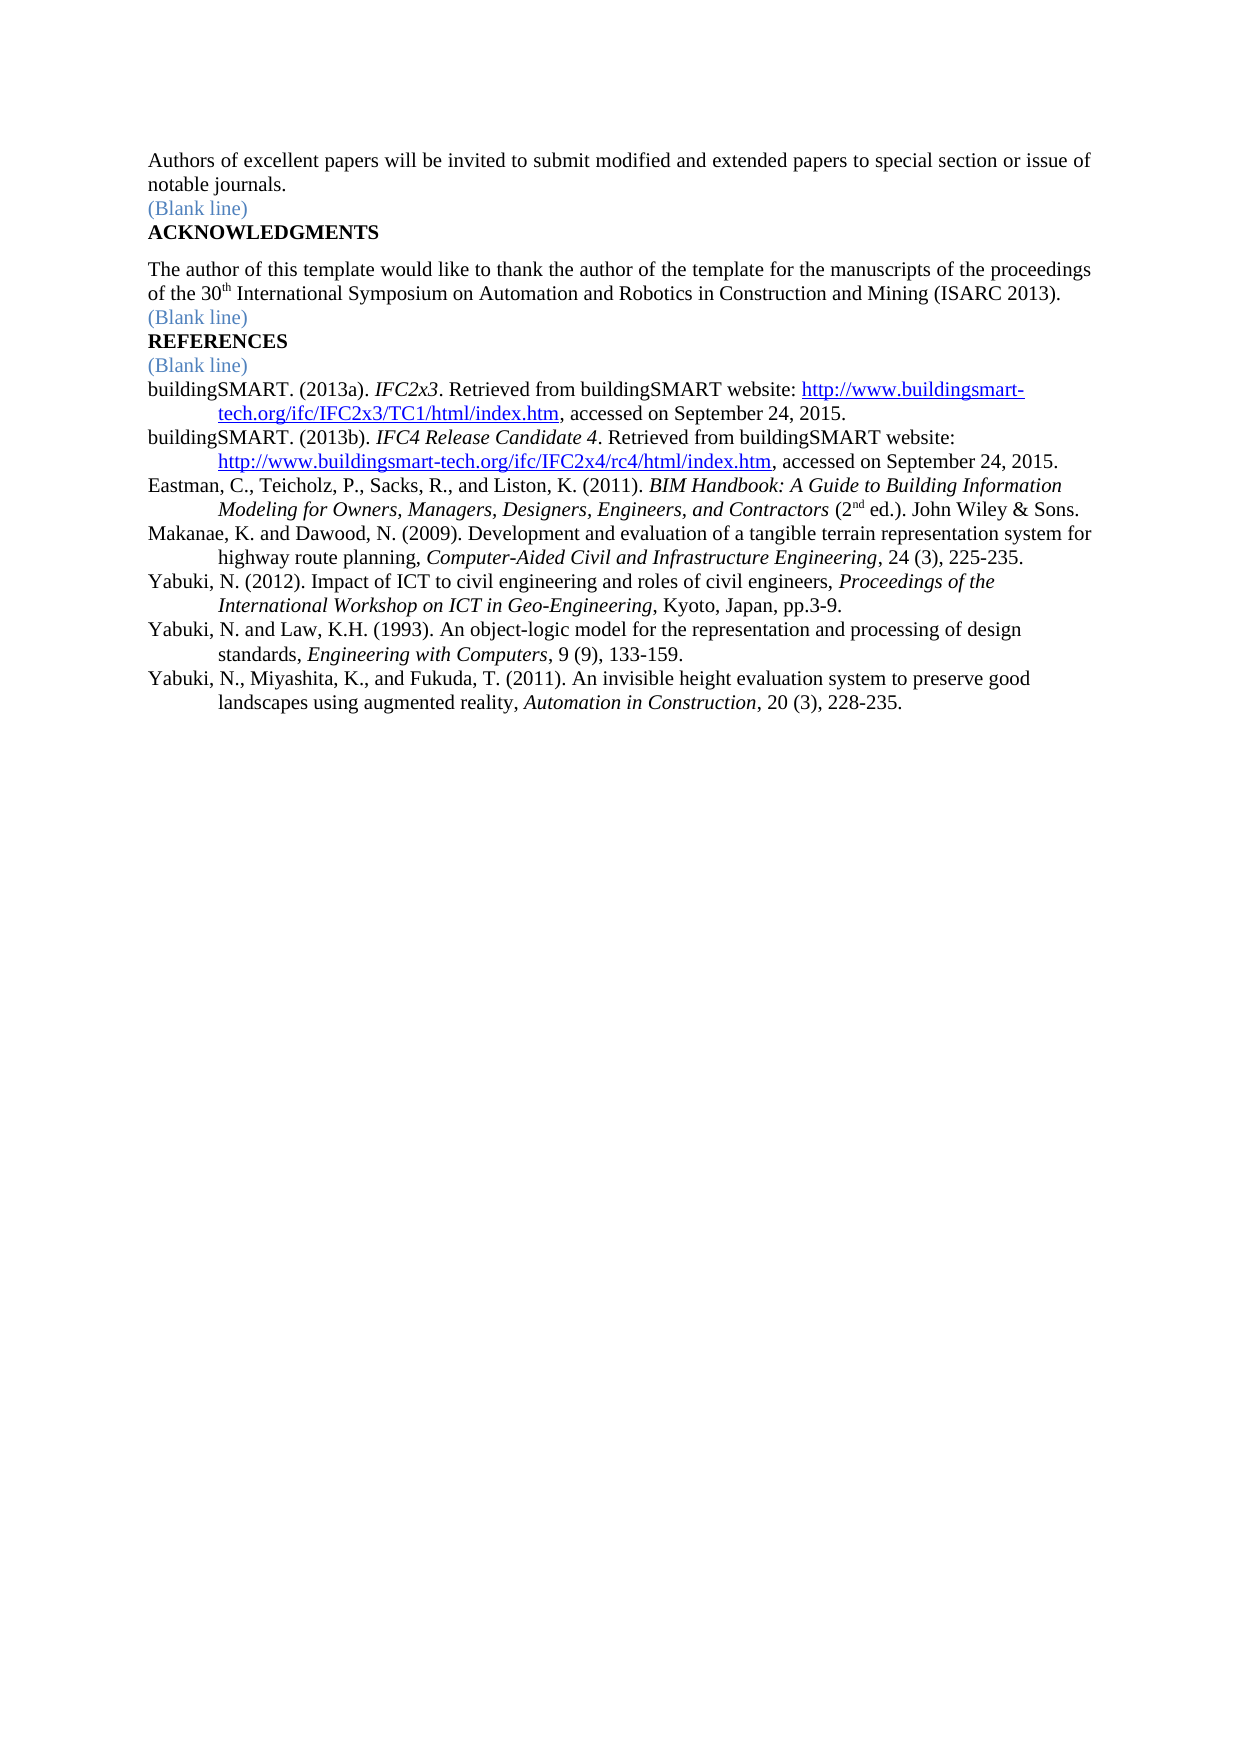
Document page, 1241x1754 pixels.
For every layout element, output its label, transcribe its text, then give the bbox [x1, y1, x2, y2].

text (Blank line) [148, 353, 1092, 377]
text Makanae, K. and Dawood, N. (2009). Development and evaluation of a tangible terrain representation system for highway route planning, Computer-Aided Civil and Infrastructure Engineering, 24 (3), 225-235. [148, 521, 1092, 569]
text ACKNOWLEDGMENTS [148, 220, 1092, 244]
text Authors of excellent papers will be invited to submit modified and extended papers to special section or issue of notable journals. [148, 148, 1092, 196]
text Eastman, C., Teicholz, P., Sacks, R., and Liston, K. (2011). BIM Handbook: A Guide to Building Information Modeling for Owners, Managers, Designers, Engineers, and Contractors (2nd ed.). John Wiley & Sons. [148, 473, 1092, 521]
text buildingSMART. (2013a). IFC2x3. Retrieved from buildingSMART website: http://www.buildingsmart-tech.org/ifc/IFC2x3/TC1/html/index.htm, accessed on September 24, 2015. [148, 377, 1092, 425]
text (Blank line) [148, 304, 1092, 329]
text buildingSMART. (2013b). IFC4 Release Candidate 4. Retrieved from buildingSMART website: http://www.buildingsmart-tech.org/ifc/IFC2x4/rc4/html/index.htm, accessed on September 24, 2015. [148, 425, 1092, 473]
text The author of this template would like to thank the author of the template for the manuscripts of the proceedings of the 30th International Symposium on Automation and Robotics in Construction and Mining (ISARC 2013). [148, 256, 1092, 304]
text Yabuki, N. (2012). Impact of ICT to civil engineering and roles of civil engineers, Proceedings of the International Workshop on ICT in Geo-Engineering, Kyoto, Japan, pp.3-9. [148, 569, 1092, 617]
text Yabuki, N. and Law, K.H. (1993). An object-logic model for the representation and processing of design standards, Engineering with Computers, 9 (9), 133-159. [148, 617, 1092, 666]
text (Blank line) [148, 196, 1092, 220]
text Yabuki, N., Miyashita, K., and Fukuda, T. (2011). An invisible height evaluation system to preserve good landscapes using augmented reality, Automation in Construction, 20 (3), 228-235. [148, 666, 1092, 714]
text REFERENCES [148, 329, 1092, 353]
